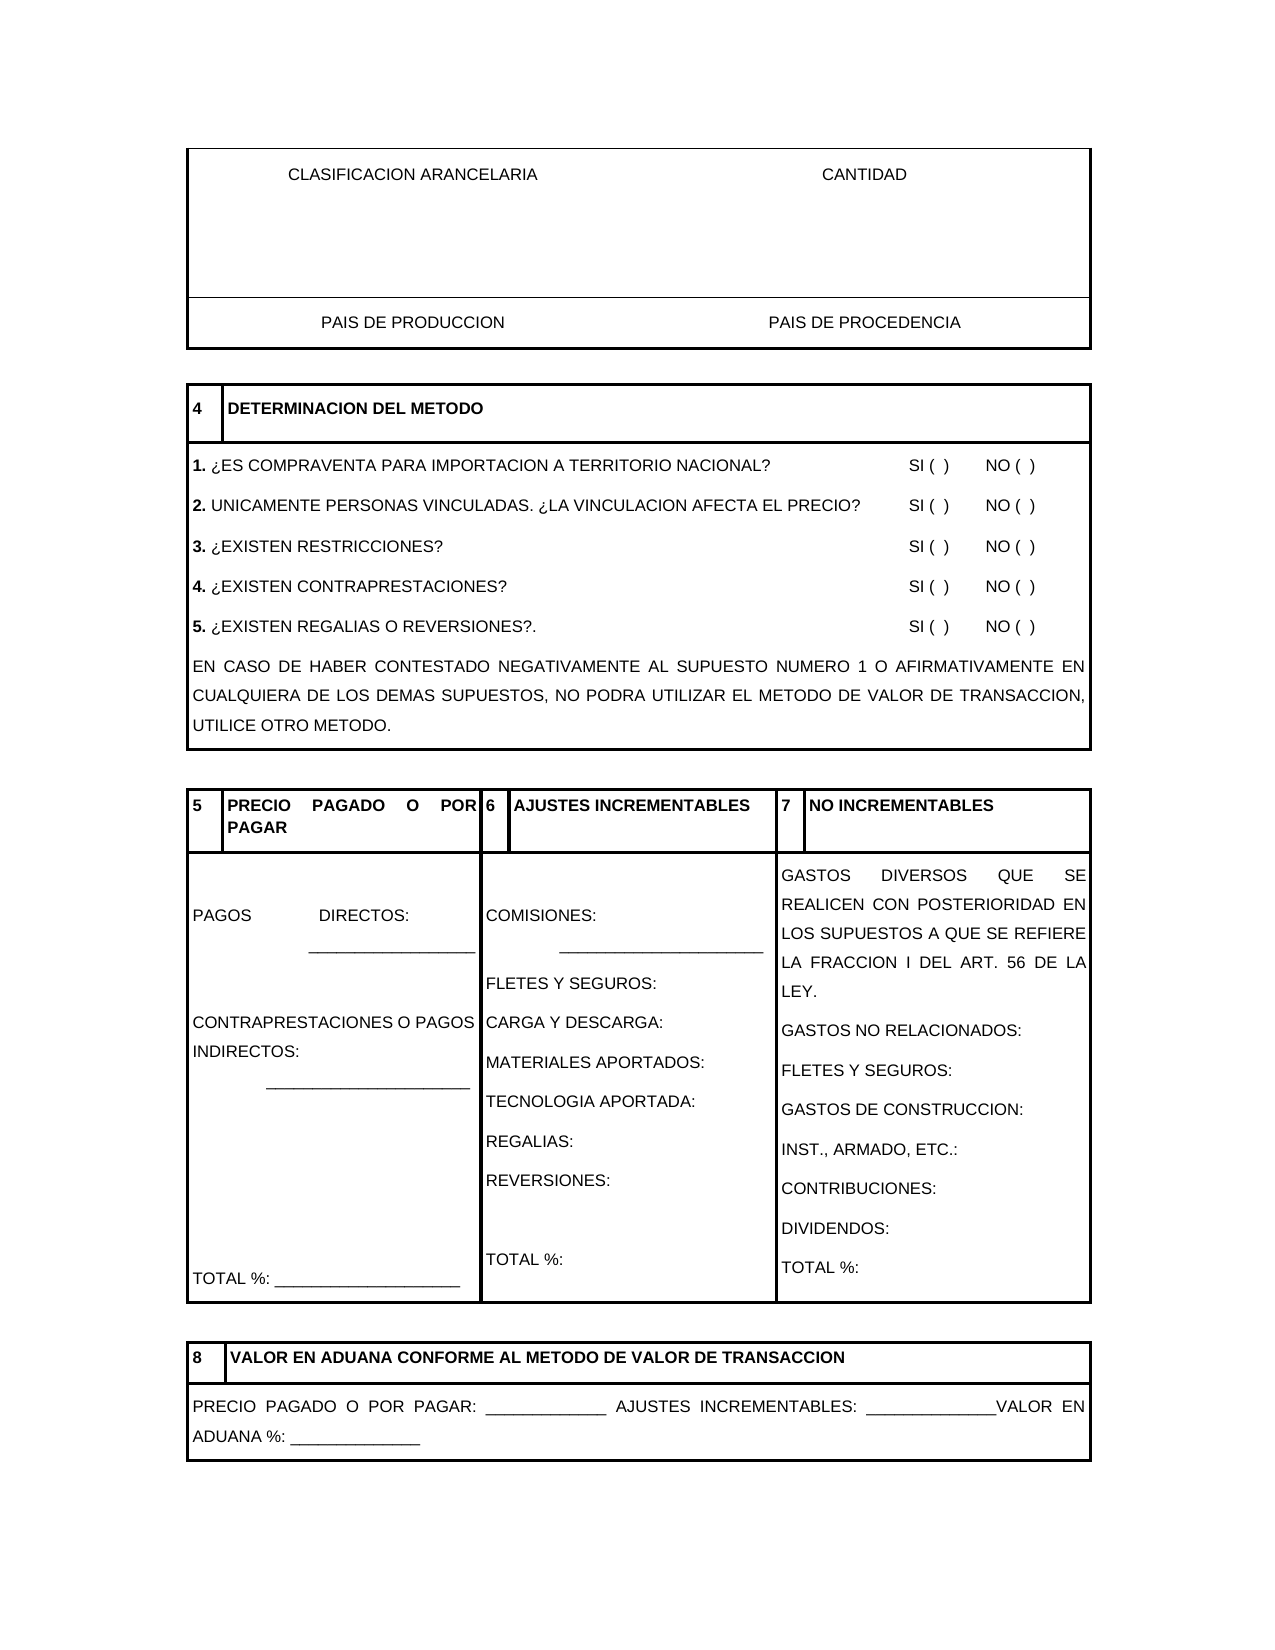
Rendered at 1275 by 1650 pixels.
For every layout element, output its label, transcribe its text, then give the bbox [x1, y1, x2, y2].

table_header NO INCREMENTABLES [806, 791, 1089, 851]
table_header 6 [483, 791, 507, 851]
table_cell CLASIFICACION ARANCELARIA [189, 149, 638, 296]
table_cell PAIS DE PROCEDENCIA [638, 298, 1089, 347]
table_header 8 [189, 1344, 224, 1382]
table_cell PAGOS DIRECTOS: __________________ CONTRAPRESTACIONES O PAGOS INDIRECTOS: ______________________ TOTAL %: ____________________ [189, 854, 479, 1301]
table_header 7 [778, 791, 803, 851]
table_header PRECIO PAGADO O POR PAGAR [224, 791, 479, 851]
table_cell COMISIONES: ______________________ FLETES Y SEGUROS: CARGA Y DESCARGA: MATERIALES APORTADOS: TECNOLOGIA APORTADA: REGALIAS: REVERSIONES: TOTAL %: [483, 854, 775, 1301]
table_cell 1. ¿ES COMPRAVENTA PARA IMPORTACION A TERRITORIO NACIONAL? SI ( ) NO ( ) 2. UNICAMENTE PERSONAS VINCULADAS. ¿LA VINCULACION AFECTA EL PRECIO? SI ( ) NO ( ) 3. ¿EXISTEN RESTRICCIONES? SI ( ) NO ( ) 4. ¿EXISTEN CONTRAPRESTACIONES? SI ( ) NO ( ) 5. ¿EXISTEN REGALIAS O REVERSIONES?. SI ( ) NO ( ) EN CASO DE HABER CONTESTADO NEGATIVAMENTE AL SUPUESTO NUMERO 1 O AFIRMATIVAMENTE EN CUALQUIERA DE LOS DEMAS SUPUESTOS, NO PODRA UTILIZAR EL METODO DE VALOR DE TRANSACCION, UTILICE OTRO METODO. [189, 444, 1089, 748]
table_header AJUSTES INCREMENTABLES [511, 791, 775, 851]
table_cell GASTOS DIVERSOS QUE SE REALICEN CON POSTERIORIDAD EN LOS SUPUESTOS A QUE SE REFIERE LA FRACCION I DEL ART. 56 DE LA LEY. GASTOS NO RELACIONADOS: FLETES Y SEGUROS: GASTOS DE CONSTRUCCION: INST., ARMADO, ETC.: CONTRIBUCIONES: DIVIDENDOS: TOTAL %: [778, 854, 1089, 1301]
table_cell PRECIO PAGADO O POR PAGAR: _____________ AJUSTES INCREMENTABLES: ______________VALOR EN ADUANA %: ______________ [189, 1385, 1089, 1459]
table_header 4 [189, 386, 221, 441]
table_cell PAIS DE PRODUCCION [189, 298, 638, 347]
table_cell CANTIDAD [638, 149, 1089, 296]
table_header 5 [189, 791, 221, 851]
table_header VALOR EN ADUANA CONFORME AL METODO DE VALOR DE TRANSACCION [227, 1344, 1089, 1382]
table_header DETERMINACION DEL METODO [224, 386, 1089, 441]
